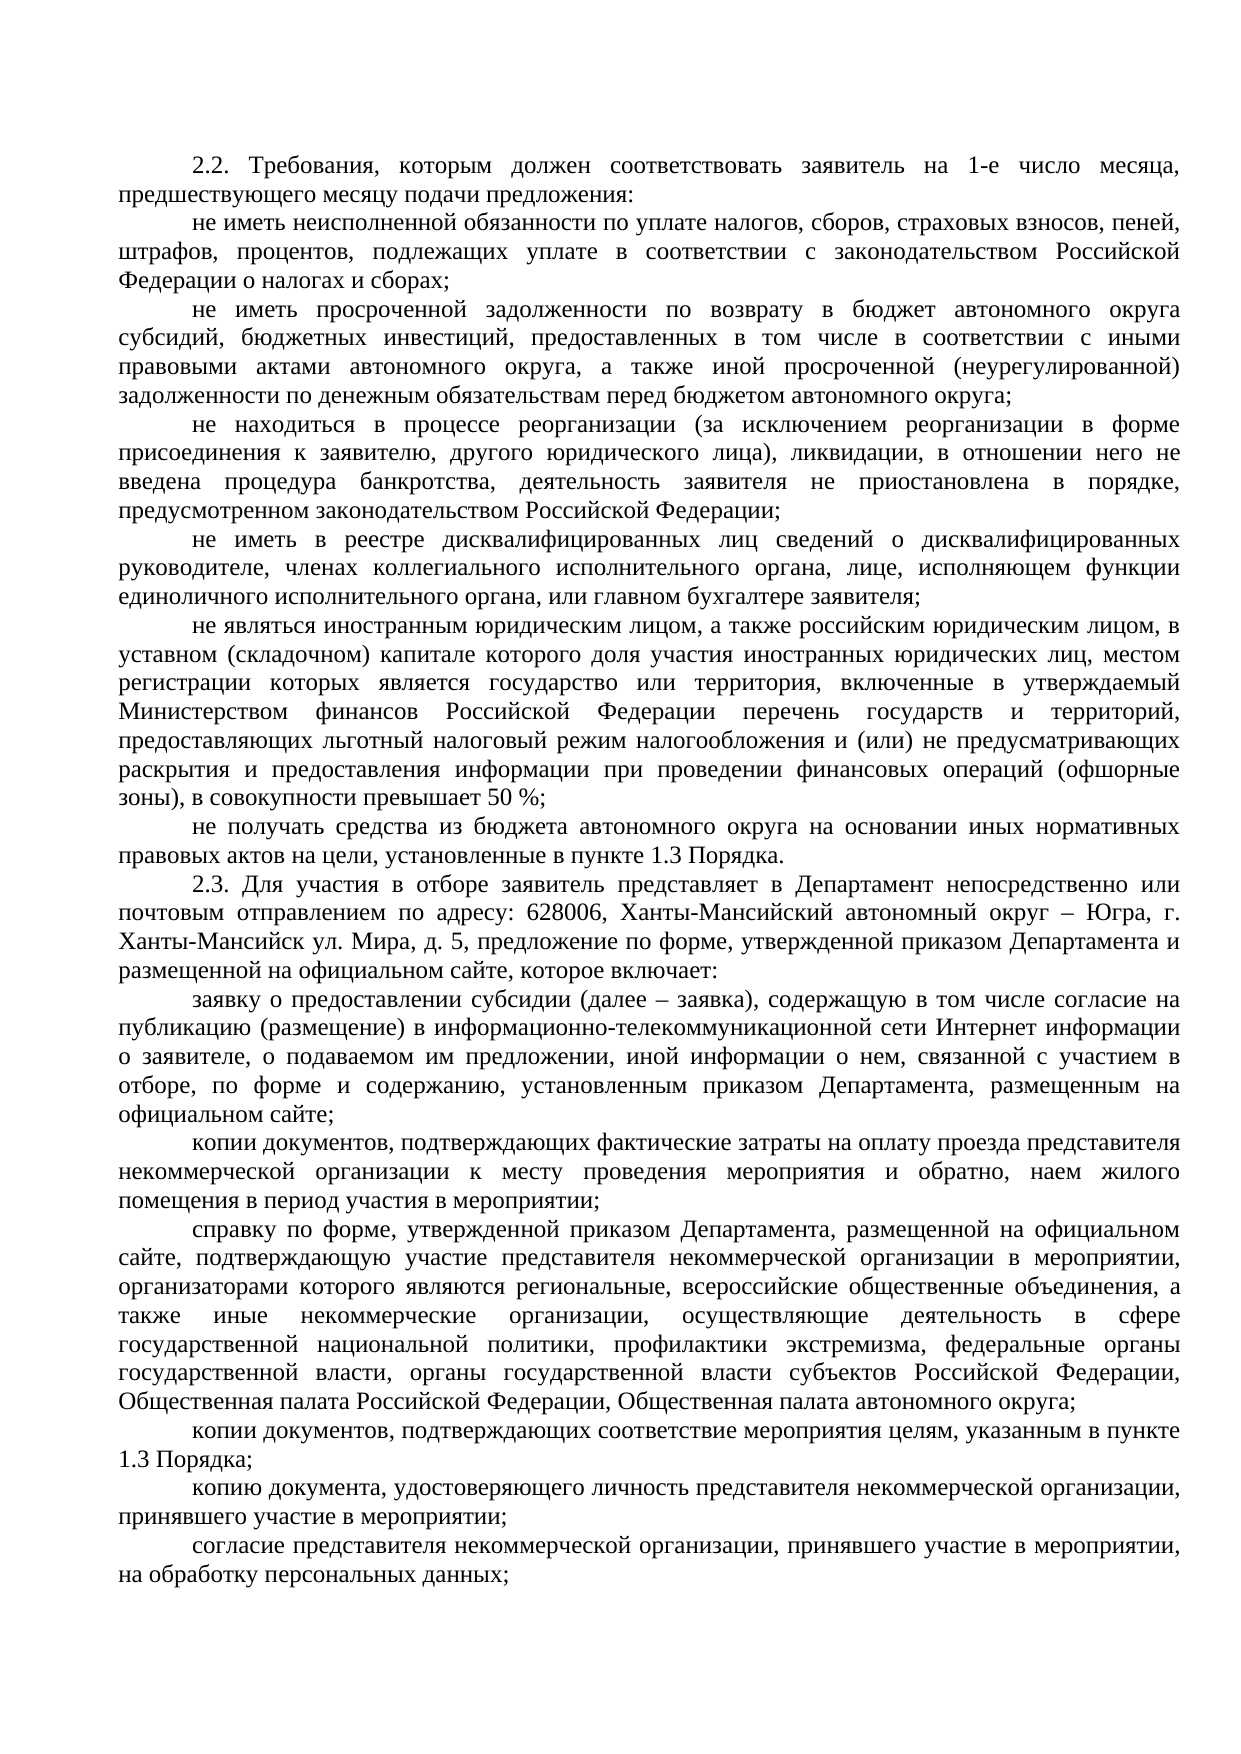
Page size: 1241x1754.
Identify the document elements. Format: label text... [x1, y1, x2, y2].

text не иметь неисполненной обязанности по уплате налогов, сборов, страховых взносов, пеней, штрафов, процентов, подлежащих уплате в соответствии с законодательством Российской Федерации о налогах и сборах; [118, 207, 1181, 294]
text не являться иностранным юридическим лицом, а также российским юридическим лицом, в уставном (складочном) капитале которого доля участия иностранных юридических лиц, местом регистрации которых является государство или территория, включенные в утверждаемый Министерством финансов Российской Федерации перечень государств и территорий, предоставляющих льготный налоговый режим налогообложения и (или) не предусматривающих раскрытия и предоставления информации при проведении финансовых операций (офшорные зоны), в совокупности превышает 50 %; [118, 610, 1181, 811]
text копии документов, подтверждающих соответствие мероприятия целям, указанным в пункте 1.3 Порядка; [118, 1415, 1181, 1472]
text не иметь в реестре дисквалифицированных лиц сведений о дисквалифицированных руководителе, членах коллегиального исполнительного органа, лице, исполняющем функции единоличного исполнительного органа, или главном бухгалтере заявителя; [118, 524, 1181, 610]
text заявку о предоставлении субсидии (далее – заявка), содержащую в том числе согласие на публикацию (размещение) в информационно-телекоммуникационной сети Интернет информации о заявителе, о подаваемом им предложении, иной информации о нем, связанной с участием в отборе, по форме и содержанию, установленным приказом Департамента, размещенным на официальном сайте; [118, 984, 1181, 1127]
text 2.3. Для участия в отборе заявитель представляет в Департамент непосредственно или почтовым отправлением по адресу: 628006, Ханты-Мансийский автономный округ – Югра, г. Ханты-Мансийск ул. Мира, д. 5, предложение по форме, утвержденной приказом Департамента и размещенной на официальном сайте, которое включает: [118, 869, 1181, 984]
text не находиться в процессе реорганизации (за исключением реорганизации в форме присоединения к заявителю, другого юридического лица), ликвидации, в отношении него не введена процедура банкротства, деятельность заявителя не приостановлена в порядке, предусмотренном законодательством Российской Федерации; [118, 409, 1181, 524]
text копии документов, подтверждающих фактические затраты на оплату проезда представителя некоммерческой организации к месту проведения мероприятия и обратно, наем жилого помещения в период участия в мероприятии; [118, 1127, 1181, 1214]
text не иметь просроченной задолженности по возврату в бюджет автономного округа субсидий, бюджетных инвестиций, предоставленных в том числе в соответствии с иными правовыми актами автономного округа, а также иной просроченной (неурегулированной) задолженности по денежным обязательствам перед бюджетом автономного округа; [118, 294, 1181, 409]
text 2.2. Требования, которым должен соответствовать заявитель на 1-е число месяца, предшествующего месяцу подачи предложения: [118, 150, 1181, 207]
text справку по форме, утвержденной приказом Департамента, размещенной на официальном сайте, подтверждающую участие представителя некоммерческой организации в мероприятии, организаторами которого являются региональные, всероссийские общественные объединения, а также иные некоммерческие организации, осуществляющие деятельность в сфере государственной национальной политики, профилактики экстремизма, федеральные органы государственной власти, органы государственной власти субъектов Российской Федерации, Общественная палата Российской Федерации, Общественная палата автономного округа; [118, 1214, 1181, 1415]
text не получать средства из бюджета автономного округа на основании иных нормативных правовых актов на цели, установленные в пункте 1.3 Порядка. [118, 811, 1181, 869]
text согласие представителя некоммерческой организации, принявшего участие в мероприятии, на обработку персональных данных; [118, 1530, 1181, 1587]
text копию документа, удостоверяющего личность представителя некоммерческой организации, принявшего участие в мероприятии; [118, 1472, 1181, 1530]
